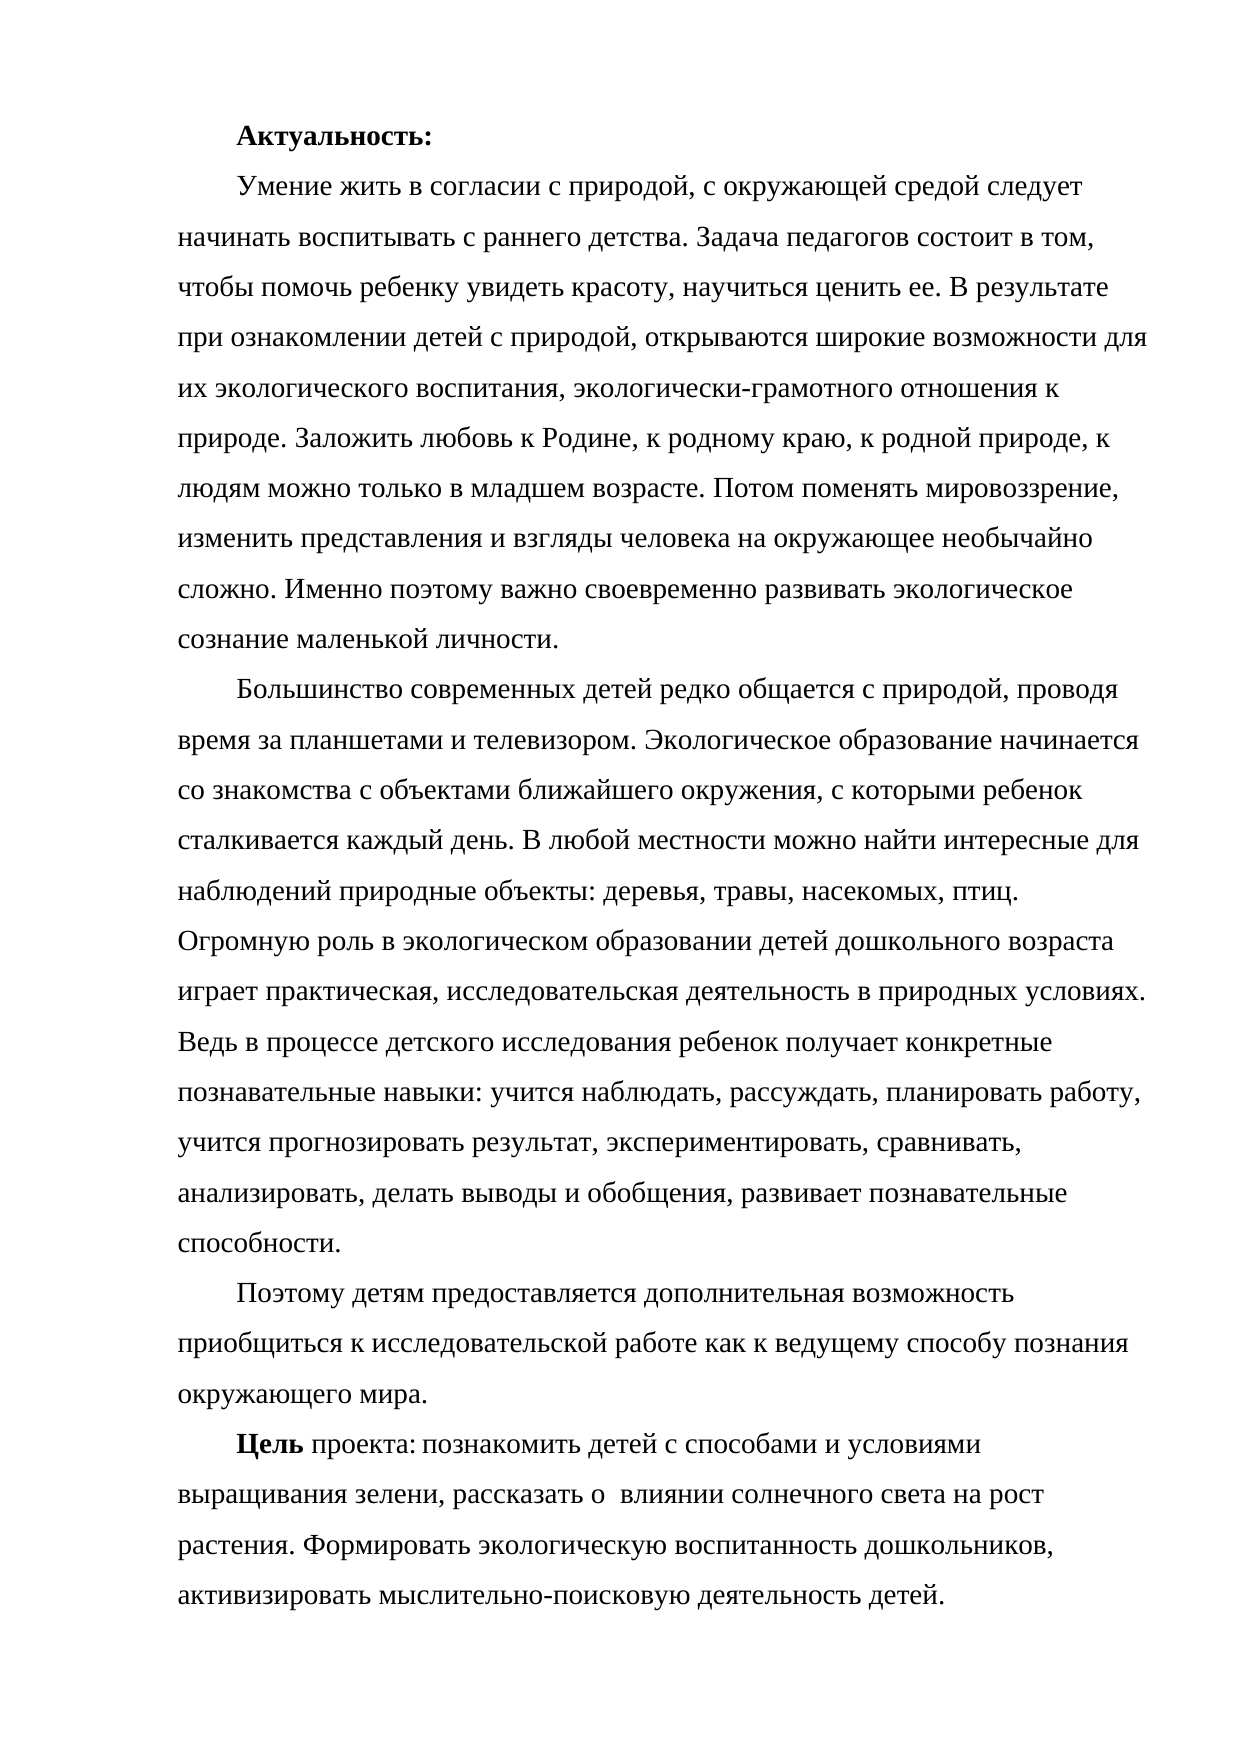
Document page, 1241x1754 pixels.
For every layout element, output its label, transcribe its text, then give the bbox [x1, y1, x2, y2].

text Умение жить в согласии с природой, с окружающей средой следует начинать воспитывать с раннего детства. Задача педагогов состоит в том, чтобы помочь ребенку увидеть красоту, научиться ценить ее. В результате при ознакомлении детей с природой, открываются широкие возможности для их экологического воспитания, экологически-грамотного отношения к природе. Заложить любовь к Родине, к родному краю, к родной природе, к людям можно только в младшем возрасте. Потом поменять мировоззрение, изменить представления и взгляды человека на окружающее необычайно сложно. Именно поэтому важно своевременно развивать экологическое сознание маленькой личности. [177, 168, 1152, 655]
text Поэтому детям предоставляется дополнительная возможность приобщиться к исследовательской работе как к ведущему способу познания окружающего мира. [177, 1275, 1152, 1409]
text Актуальность: [177, 118, 1152, 152]
text Цель проекта: познакомить детей с способами и условиями выращивания зелени, рассказать о влиянии солнечного света на рост растения. Формировать экологическую воспитанность дошкольников, активизировать мыслительно-поисковую деятельность детей. [177, 1426, 1152, 1611]
text Большинство современных детей редко общается с природой, проводя время за планшетами и телевизором. Экологическое образование начинается со знакомства с объектами ближайшего окружения, с которыми ребенок сталкивается каждый день. В любой местности можно найти интересные для наблюдений природные объекты: деревья, травы, насекомых, птиц. Огромную роль в экологическом образовании детей дошкольного возраста играет практическая, исследовательская деятельность в природных условиях. Ведь в процессе детского исследования ребенок получает конкретные познавательные навыки: учится наблюдать, рассуждать, планировать работу, учится прогнозировать результат, экспериментировать, сравнивать, анализировать, делать выводы и обобщения, развивает познавательные способности. [177, 672, 1152, 1258]
